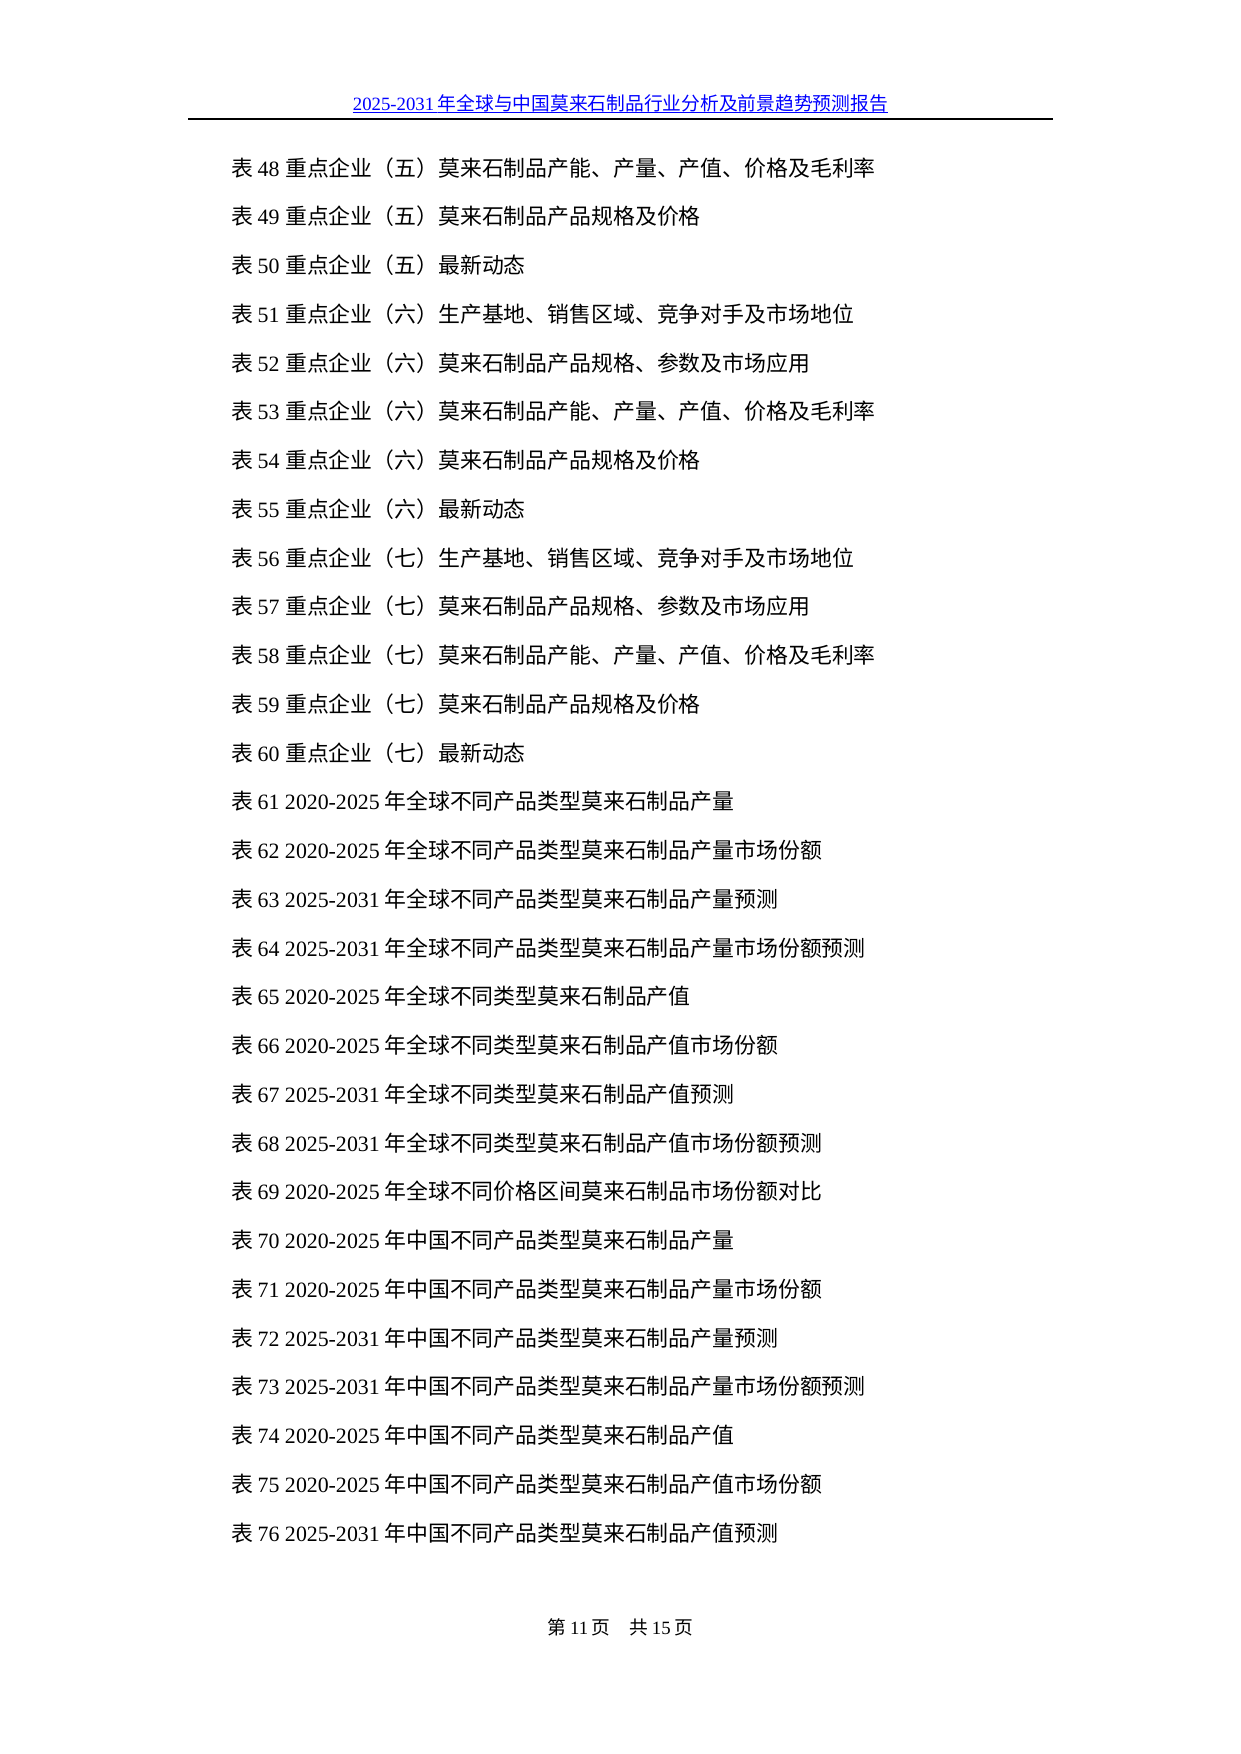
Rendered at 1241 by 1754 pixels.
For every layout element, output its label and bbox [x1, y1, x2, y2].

text [187, 150, 1053, 1548]
